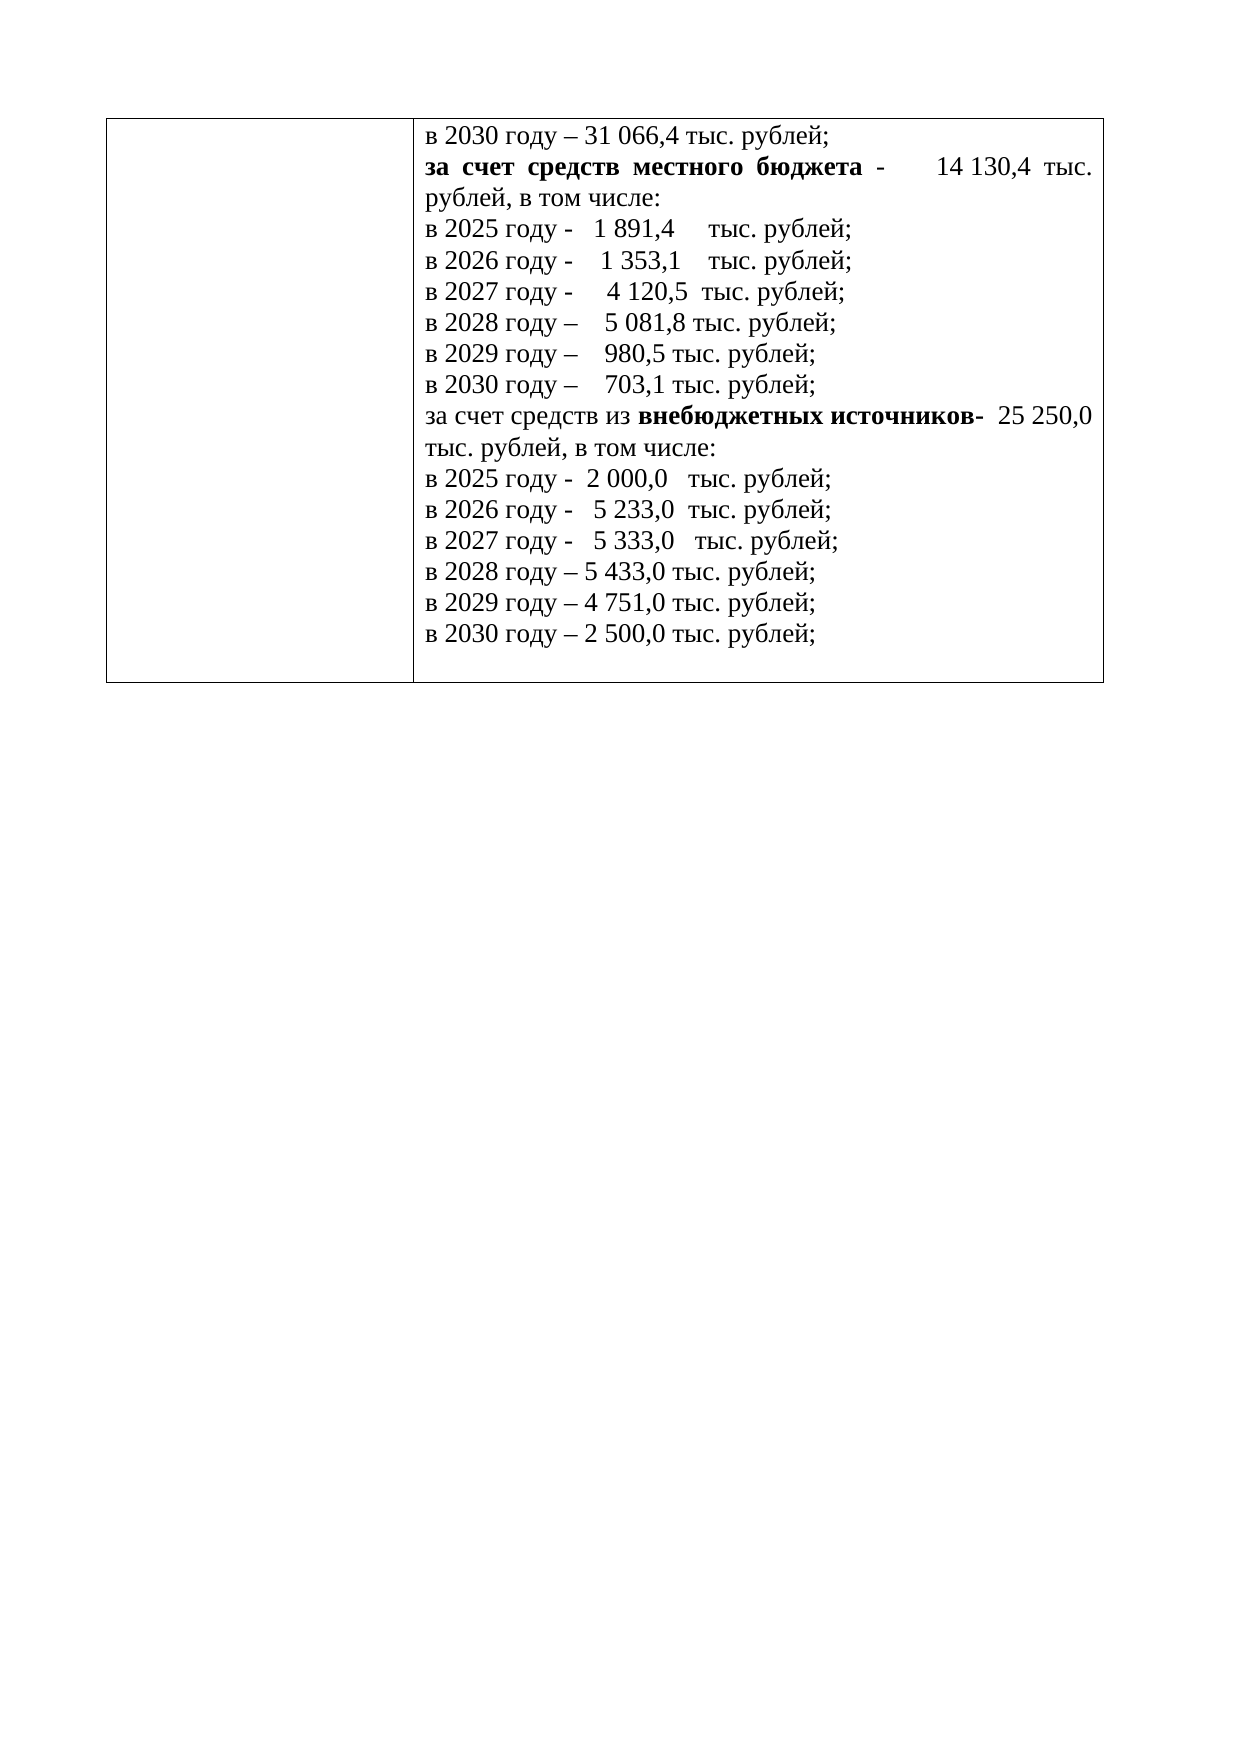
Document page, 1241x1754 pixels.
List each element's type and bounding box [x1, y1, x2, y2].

table_cell [107, 119, 413, 682]
table_cell [414, 119, 1103, 682]
